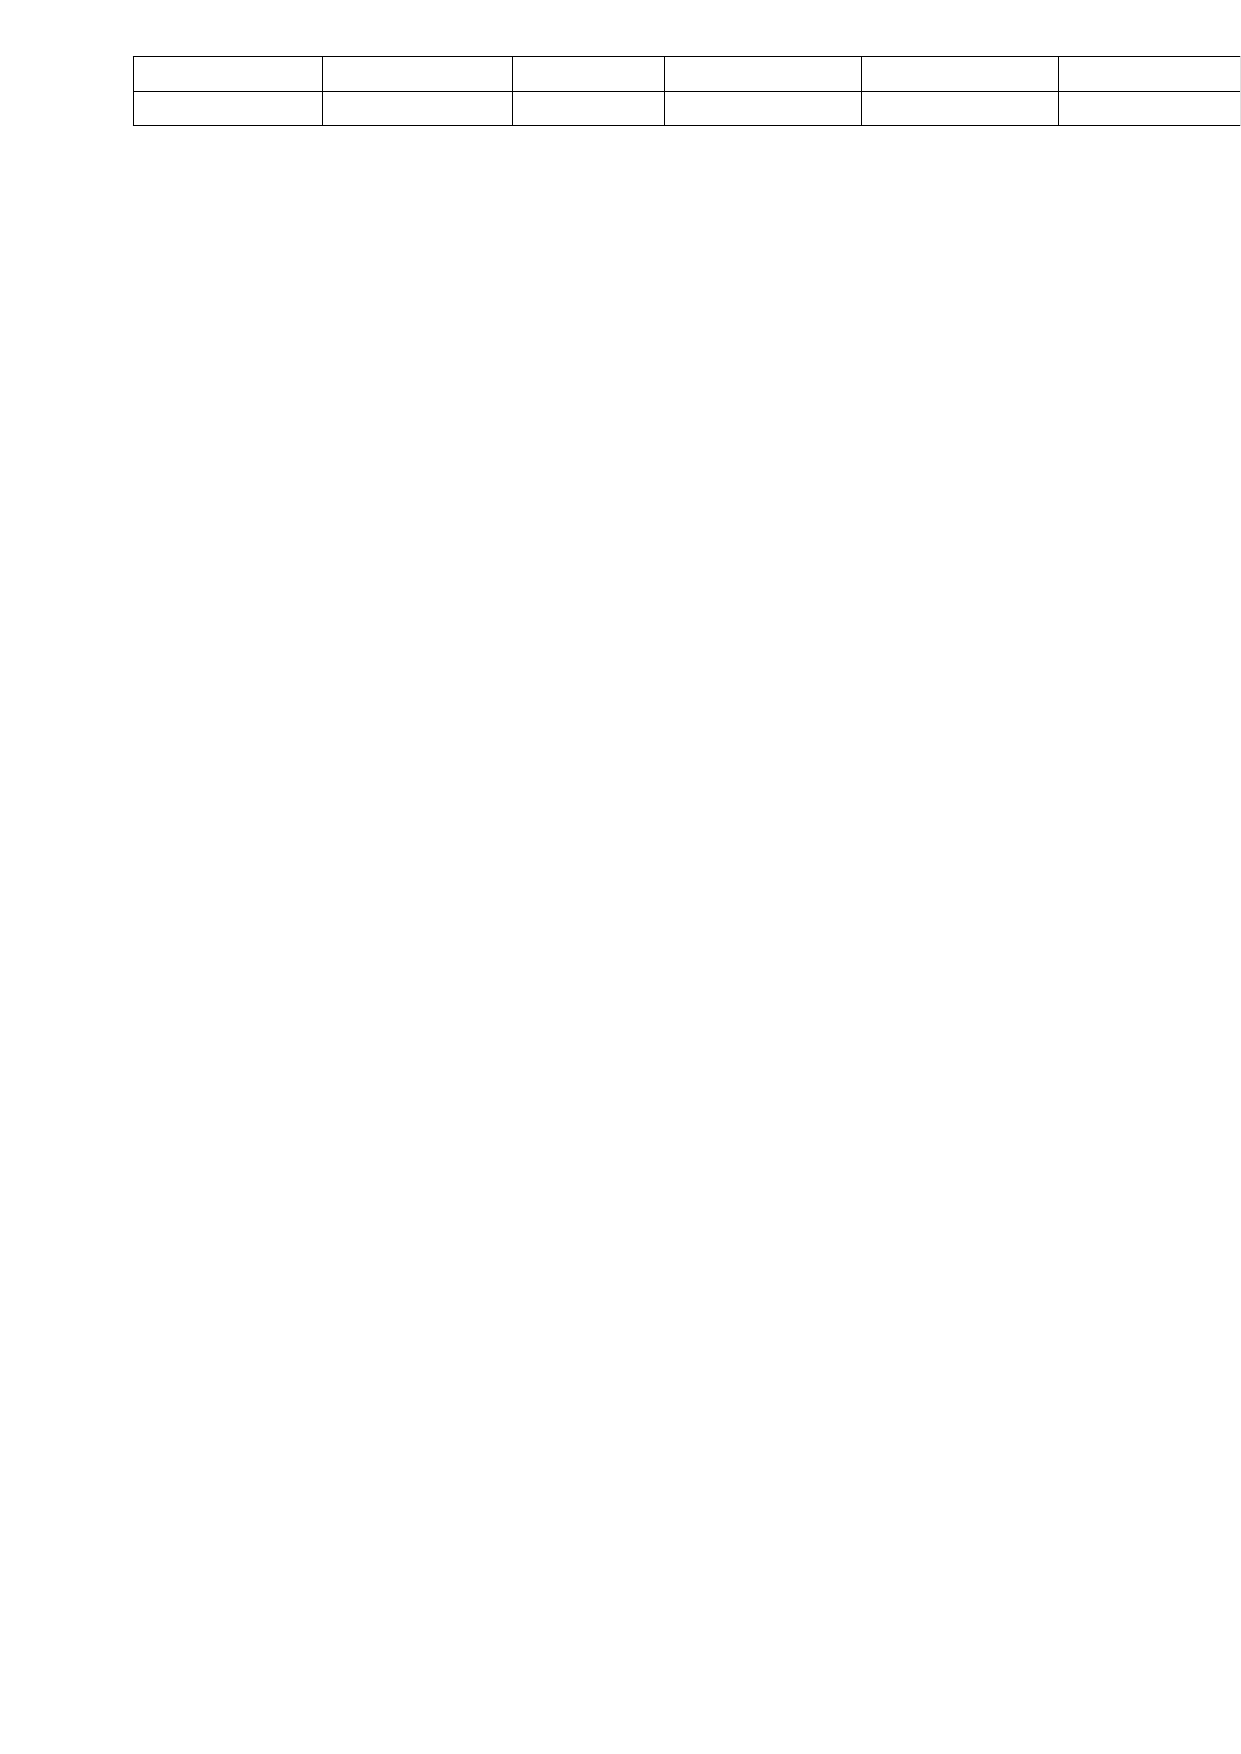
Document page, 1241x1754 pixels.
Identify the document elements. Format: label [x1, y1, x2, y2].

table_cell [1059, 57, 1240, 91]
table_cell [862, 57, 1058, 91]
table_cell [862, 92, 1058, 125]
table_cell [323, 92, 512, 125]
table_cell [513, 92, 664, 125]
table_cell [1059, 92, 1240, 125]
table_cell [665, 57, 861, 91]
table_cell [134, 57, 322, 91]
table_cell [513, 57, 664, 91]
table_cell [665, 92, 861, 125]
table_cell [323, 57, 512, 91]
table_cell [134, 92, 322, 125]
